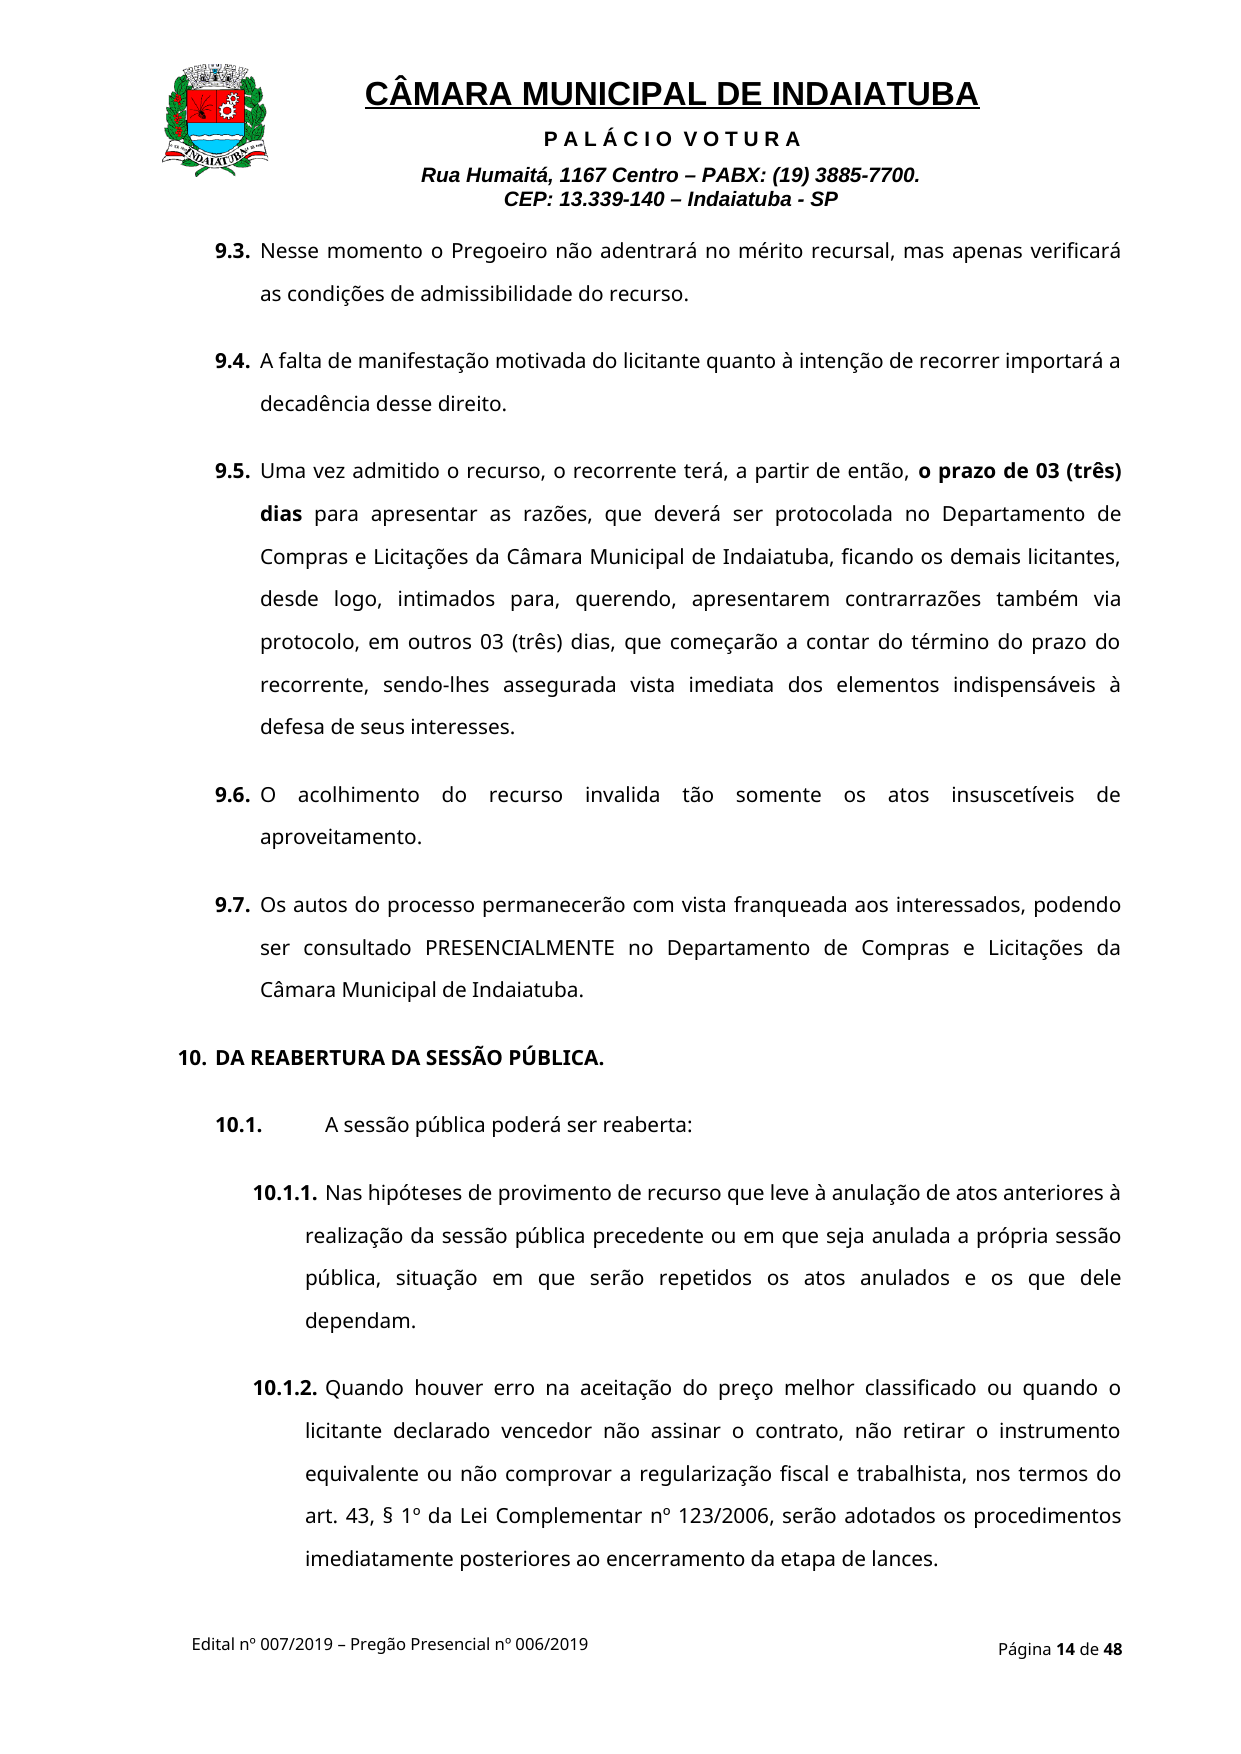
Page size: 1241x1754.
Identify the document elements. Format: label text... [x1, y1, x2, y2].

list Quando houver erro na aceitação do preço melhor classificado ou quando o licitante declarado vencedor não assinar o contrato, não retirar o instrumento equivalente ou não comprovar a regularização fiscal e trabalhista, nos termos do art. 43, § 1º da Lei Complementar nº 123/2006, serão adotados os procedimentos imediatamente posteriores ao encerramento da etapa de lances. [252, 1373, 1122, 1572]
list Uma vez admitido o recurso, o recorrente terá, a partir de então, o prazo de 03 (três) dias para apresentar as razões, que deverá ser protocolada no Departamento de Compras e Licitações da Câmara Municipal de Indaiatuba, ficando os demais licitantes, desde logo, intimados para, querendo, apresentarem contrarrazões também via protocolo, em outros 03 (três) dias, que começarão a contar do término do prazo do recorrente, sendo-lhes assegurada vista imediata dos elementos indispensáveis à defesa de seus interesses. [215, 457, 1122, 741]
list A sessão pública poderá ser reaberta: [215, 1111, 1122, 1139]
list DA REABERTURA DA SESSÃO PÚBLICA. [177, 1043, 1122, 1071]
list Nas hipóteses de provimento de recurso que leve à anulação de atos anteriores à realização da sessão pública precedente ou em que seja anulada a própria sessão pública, situação em que serão repetidos os atos anulados e os que dele dependam. [252, 1178, 1122, 1334]
list Os autos do processo permanecerão com vista franqueada aos interessados, podendo ser consultado PRESENCIALMENTE no Departamento de Compras e Licitações da Câmara Municipal de Indaiatuba. [215, 890, 1122, 1004]
list A falta de manifestação motivada do licitante quanto à intenção de recorrer importará a decadência desse direito. [215, 346, 1122, 417]
list Nesse momento o Pregoeiro não adentrará no mérito recursal, mas apenas verificará as condições de admissibilidade do recurso. [215, 236, 1122, 307]
list O acolhimento do recurso invalida tão somente os atos insuscetíveis de aproveitamento. [215, 780, 1122, 851]
